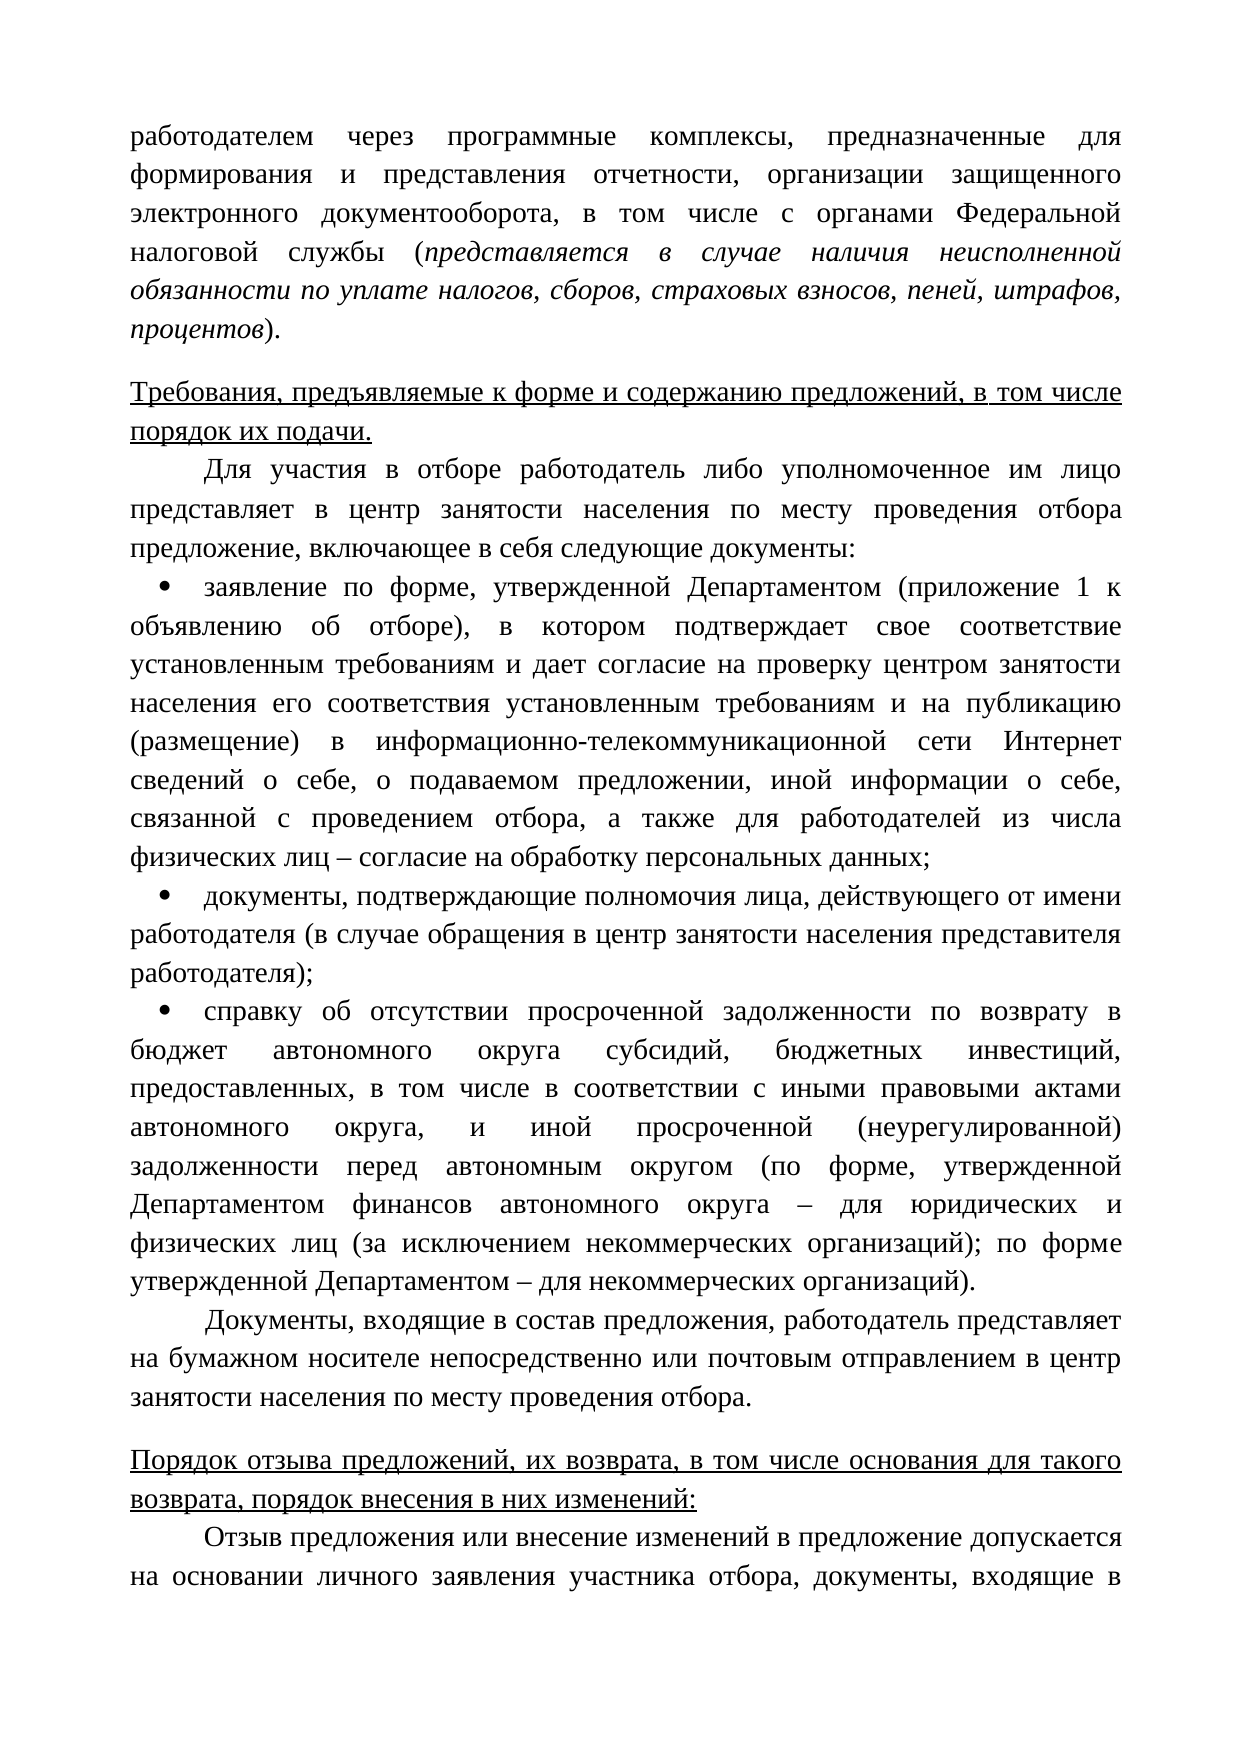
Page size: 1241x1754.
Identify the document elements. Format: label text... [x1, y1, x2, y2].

list документы, подтверждающие полномочия лица, действующего от имени работодателя (в случае обращения в центр занятости населения представителя работодателя); [130, 878, 1122, 988]
text Для участия в отборе работодатель либо уполномоченное им лицо представляет в центр занятости населения по месту проведения отбора предложение, включающее в себя следующие документы: [130, 451, 1122, 564]
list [130, 118, 1122, 344]
text Порядок отзыва предложений, их возврата, в том числе основания для такого возврата, порядок внесения в них изменений: [130, 1473, 1122, 1514]
list заявление по форме, утвержденной Департаментом (приложение 1 к объявлению об отборе), в котором подтверждает свое соответствие установленным требованиям и дает согласие на проверку центром занятости населения его соответствия установленным требованиям и на публикацию (размещение) в информационно-телекоммуникационной сети Интернет сведений о себе, о подаваемом предложении, иной информации о себе, связанной с проведением отбора, а также для работодателей из числа физических лиц – согласие на обработку персональных данных; [130, 569, 1122, 873]
text Документы, входящие в состав предложения, работодатель представляет на бумажном носителе непосредственно или почтовым отправлением в центр занятости населения по месту проведения отбора. [130, 1302, 1122, 1412]
text Порядок отзыва предложений, их возврата, в том числе основания для такого возврата, порядок внесения в них изменений: [130, 1442, 1122, 1471]
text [130, 1519, 1122, 1592]
text Требования, предъявляемые к форме и содержанию предложений, в том числе порядок их подачи. [130, 374, 1122, 403]
list справку об отсутствии просроченной задолженности по возврату в бюджет автономного округа субсидий, бюджетных инвестиций, предоставленных, в том числе в соответствии с иными правовыми актами автономного округа, и иной просроченной (неурегулированной) задолженности перед автономным округом (по форме, утвержденной Департаментом финансов автономного округа – для юридических и физических лиц (за исключением некоммерческих организаций); по форме утвержденной Департаментом – для некоммерческих организаций). [130, 993, 1122, 1297]
text Требования, предъявляемые к форме и содержанию предложений, в том числе порядок их подачи. [130, 404, 1122, 446]
